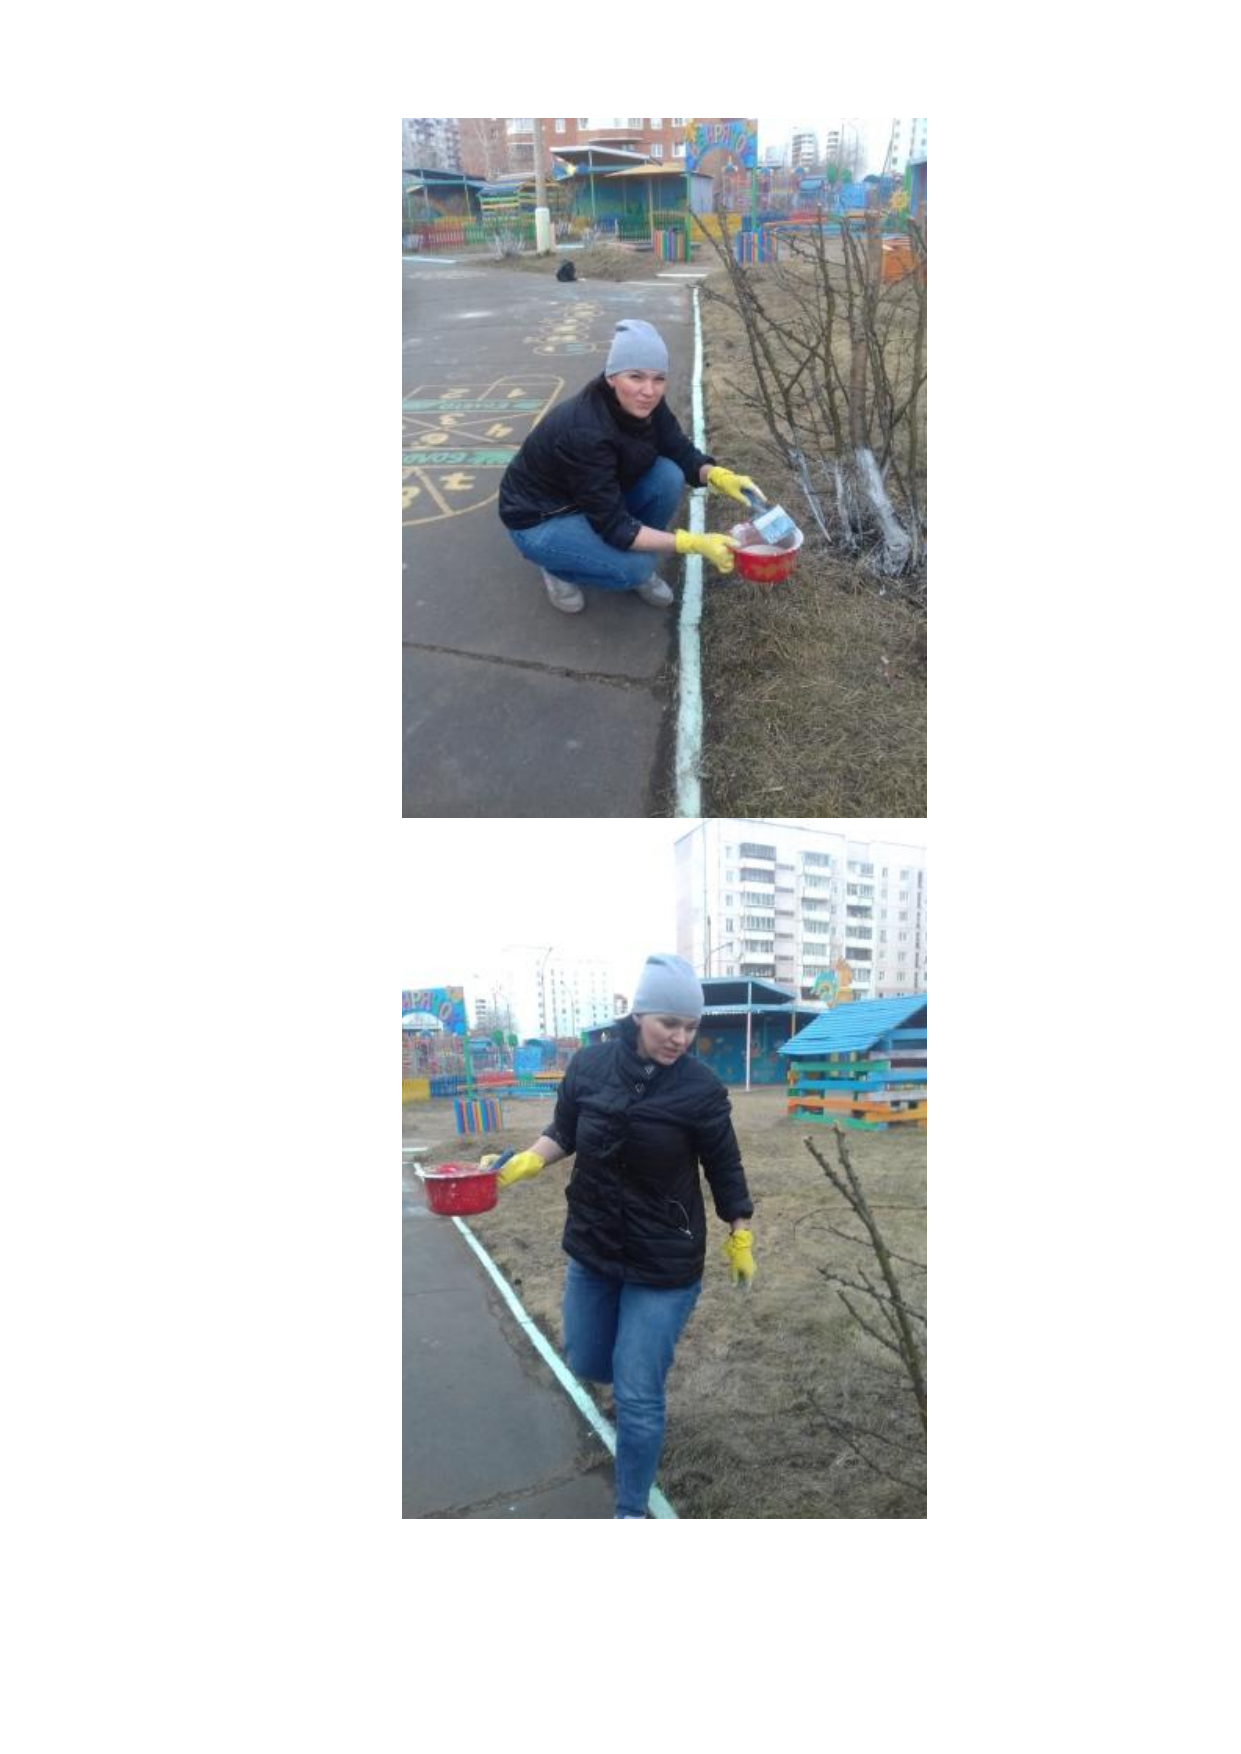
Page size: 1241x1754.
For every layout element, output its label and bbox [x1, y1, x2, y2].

picture [402, 118, 927, 1519]
